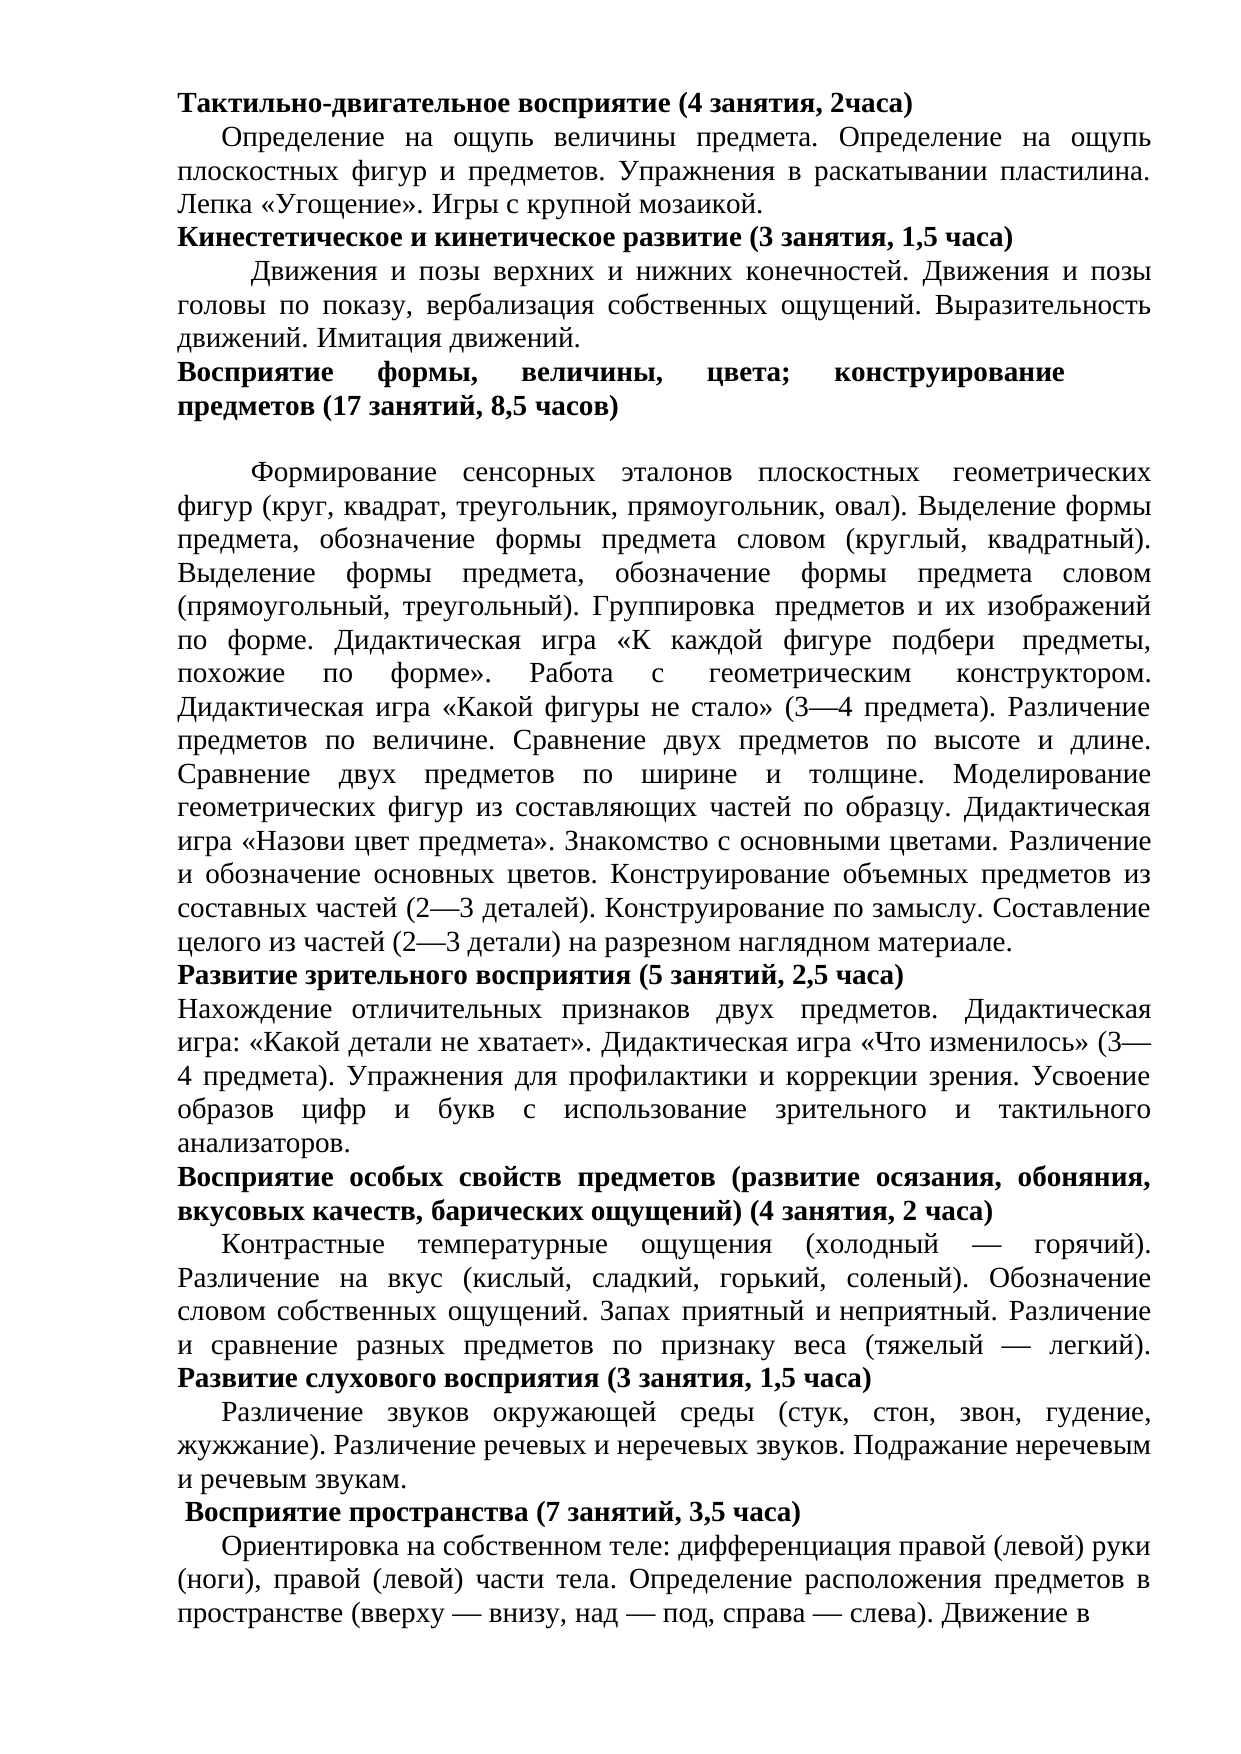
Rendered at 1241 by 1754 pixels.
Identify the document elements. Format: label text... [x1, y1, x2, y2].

text Восприятие пространства (7 занятий, 3,5 часа) [184, 1494, 1240, 1528]
text Развитие зрительного восприятия (5 занятий, 2,5 часа) [177, 958, 1240, 991]
text Нахождение отличительных признаков двух предметов. Дидактическая игра: «Какой детали не хватает». Дидактическая игра «Что изменилось» (3— 4 предмета). Упражнения для профилактики и коррекции зрения. Усвоение образов цифр и букв с использование зрительного и тактильного анализаторов. [177, 991, 1152, 1159]
text Формирование сенсорных эталонов плоскостных геометрических фигур (круг, квадрат, треугольник, прямоугольник, овал). Выделение формы предмета, обозначение формы предмета словом (круглый, квадратный). Выделение формы предмета, обозначение формы предмета словом (прямоугольный, треугольный). Группировка предметов и их изображений по форме. Дидактическая игра «К каждой фигуре подбери предметы, похожие по форме». Работа с геометрическим конструктором. Дидактическая игра «Какой фигуры не стало» (3—4 предмета). Различение предметов по величине. Сравнение двух предметов по высоте и длине. Сравнение двух предметов по ширине и толщине. Моделирование геометрических фигур из составляющих частей по образцу. Дидактическая игра «Назови цвет предмета». Знакомство с основными цветами. Различение и обозначение основных цветов. Конструирование объемных предметов из составных частей (2—3 деталей). Конструирование по замыслу. Составление целого из частей (2—3 детали) на разрезном наглядном материале. [177, 454, 1152, 957]
text Восприятие формы, величины, цвета; конструирование предметов (17 занятий, 8,5 часов) [177, 354, 1065, 421]
text Восприятие особых свойств предметов (развитие осязания, обоняния, вкусовых качеств, барических ощущений) (4 занятия, 2 часа) [177, 1159, 1151, 1226]
text Движения и позы верхних и нижних конечностей. Движения и позы головы по показу, вербализация собственных ощущений. Выразительность движений. Имитация движений. [177, 253, 1152, 354]
text Контрастные температурные ощущения (холодный — горячий). Различение на вкус (кислый, сладкий, горький, соленый). Обозначение словом собственных ощущений. Запах приятный и неприятный. Различение и сравнение разных предметов по признаку веса (тяжелый — легкий). Развитие слухового восприятия (3 занятия, 1,5 часа) [177, 1226, 1152, 1394]
text Кинестетическое и кинетическое развитие (3 занятия, 1,5 часа) [177, 220, 1240, 253]
text Тактильно-двигательное восприятие (4 занятия, 2часа) [177, 86, 1240, 119]
text Определение на ощупь величины предмета. Определение на ощупь плоскостных фигур и предметов. Упражнения в раскатывании пластилина. Лепка «Угощение». Игры с крупной мозаикой. [177, 119, 1151, 220]
text Ориентировка на собственном теле: дифференциация правой (левой) руки (ноги), правой (левой) части тела. Определение расположения предметов в пространстве (вверху — внизу, над — под, справа — слева). Движение в [177, 1528, 1152, 1629]
text Различение звуков окружающей среды (стук, стон, звон, гудение, жужжание). Различение речевых и неречевых звуков. Подражание неречевым и речевым звукам. [177, 1394, 1151, 1494]
